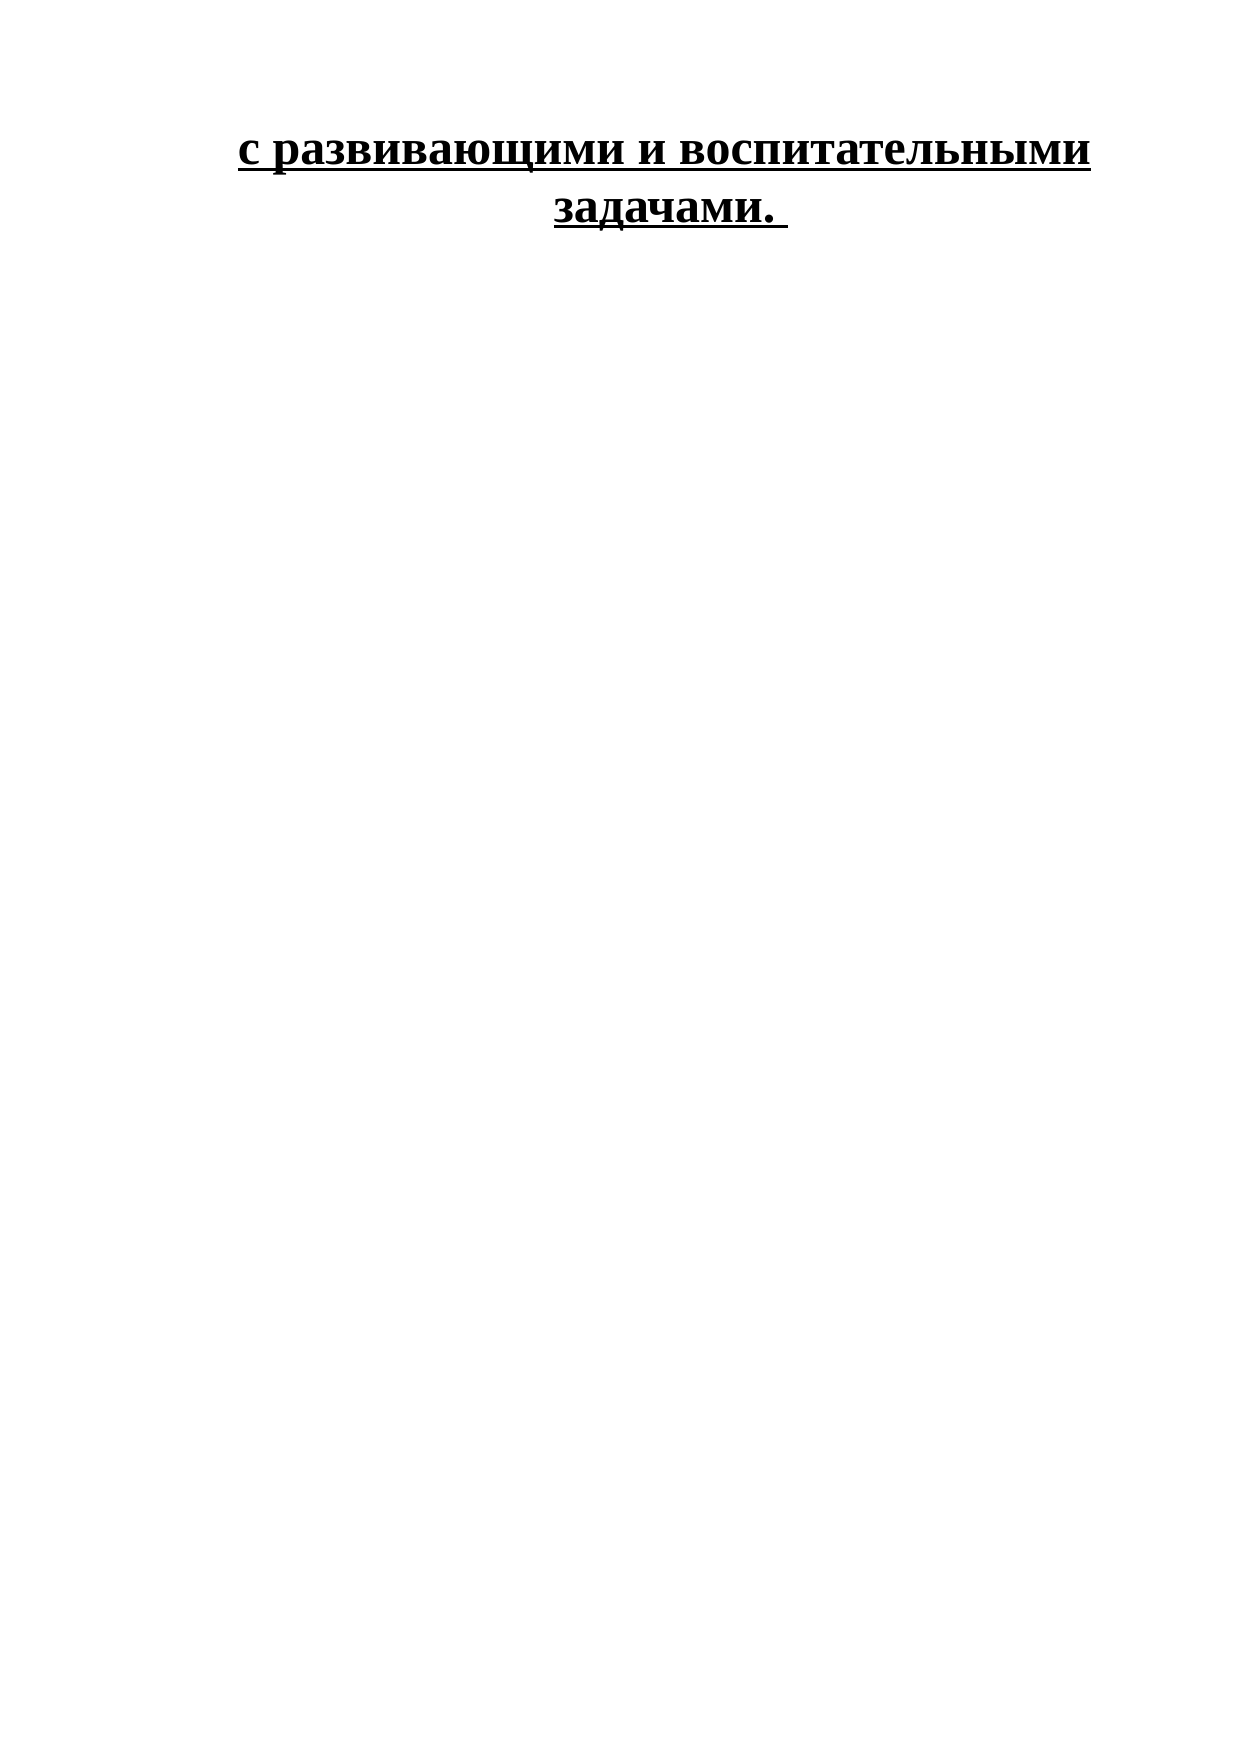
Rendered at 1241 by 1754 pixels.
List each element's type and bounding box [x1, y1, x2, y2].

text [177, 118, 1152, 233]
